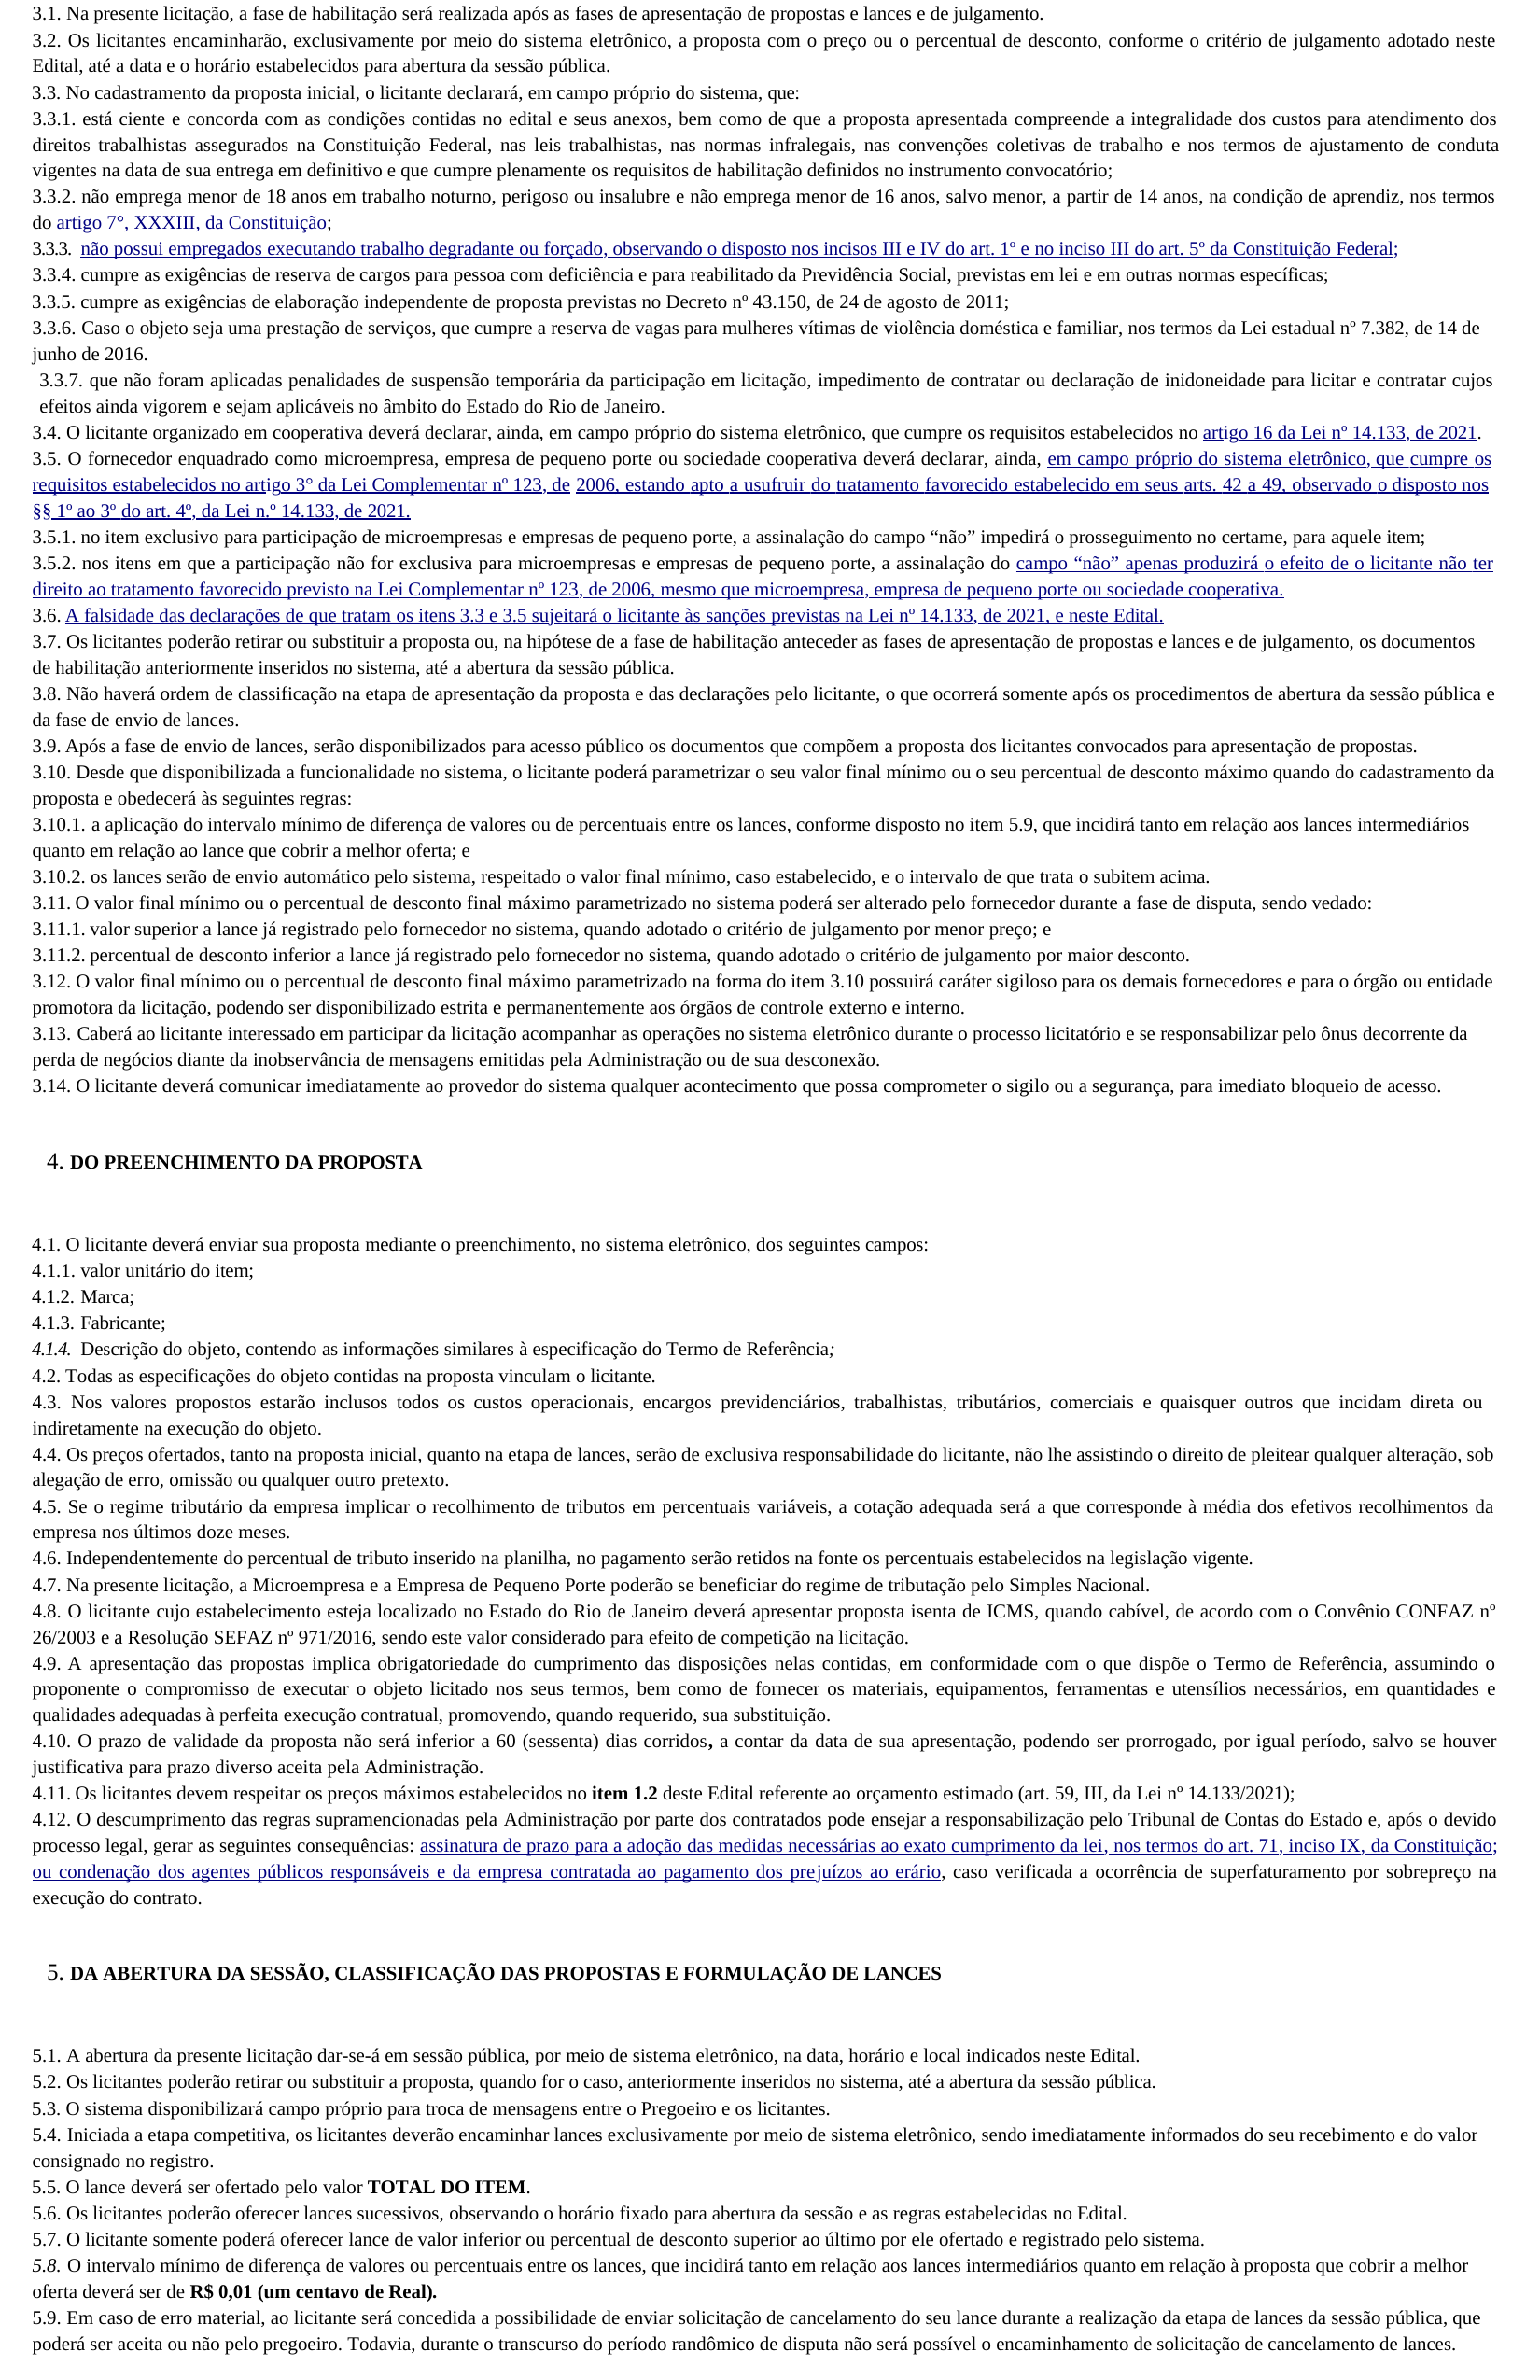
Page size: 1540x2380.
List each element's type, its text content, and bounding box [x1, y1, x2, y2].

list no item exclusivo para participação de microempresas e empresas de pequeno porte, a assinalação do campo “não” impedirá o prosseguimento no certame, para aquele item; [32, 525, 1540, 548]
list Iniciada a etapa competitiva, os licitantes deverão encaminhar lances exclusivamente por meio de sistema eletrônico, sendo imediatamente informados do seu recebimento e do valor consignado no registro. [32, 2123, 1498, 2172]
list O intervalo mínimo de diferença de valores ou percentuais entre os lances, que incidirá tanto em relação aos lances intermediários quanto em relação à proposta que cobrir a melhor oferta deverá ser de R$ 0,01 (um centavo de Real). [32, 2254, 1498, 2303]
list O valor final mínimo ou o percentual de desconto final máximo parametrizado na forma do item 3.10 possuirá caráter sigiloso para os demais fornecedores e para o órgão ou entidade promotora da licitação, podendo ser disponibilizado estrita e permanentemente aos órgãos de controle externo e interno. [32, 970, 1498, 1018]
list O licitante organizado em cooperativa deverá declarar, ainda, em campo próprio do sistema eletrônico, que cumpre os requisitos estabelecidos no artigo 16 da Lei nº 14.133, de 2021. [32, 421, 1540, 442]
list Os licitantes poderão oferecer lances sucessivos, observando o horário fixado para abertura da sessão e as regras estabelecidas no Edital. [32, 2202, 1540, 2224]
list Independentemente do percentual de tributo inserido na planilha, no pagamento serão retidos na fonte os percentuais estabelecidos na legislação vigente. [32, 1547, 1540, 1569]
list Todas as especificações do objeto contidas na proposta vinculam o licitante. [32, 1365, 1540, 1387]
list que não foram aplicadas penalidades de suspensão temporária da participação em licitação, impedimento de contratar ou declaração de inidoneidade para licitar e contratar cujos efeitos ainda vigorem e sejam aplicáveis no âmbito do Estado do Rio de Janeiro. [39, 369, 1498, 417]
list No cadastramento da proposta inicial, o licitante declarará, em campo próprio do sistema, que: [32, 80, 1540, 104]
list O licitante cujo estabelecimento esteja localizado no Estado do Rio de Janeiro deverá apresentar proposta isenta de ICMS, quando cabível, de acordo com o Convênio CONFAZ nº 26/2003 e a Resolução SEFAZ nº 971/2016, sendo este valor considerado para efeito de competição na licitação. [32, 1600, 1498, 1648]
list valor superior a lance já registrado pelo fornecedor no sistema, quando adotado o critério de julgamento por menor preço; e [32, 917, 1540, 940]
list Após a fase de envio de lances, serão disponibilizados para acesso público os documentos que compõem a proposta dos licitantes convocados para apresentação de propostas. [32, 735, 1540, 757]
list cumpre as exigências de elaboração independente de proposta previstas no Decreto nº 43.150, de 24 de agosto de 2011; [32, 290, 1540, 313]
list Caberá ao licitante interessado em participar da licitação acompanhar as operações no sistema eletrônico durante o processo licitatório e se responsabilizar pelo ônus decorrente da perda de negócios diante da inobservância de mensagens emitidas pela Administração ou de sua desconexão. [32, 1022, 1498, 1071]
list Os preços ofertados, tanto na proposta inicial, quanto na etapa de lances, serão de exclusiva responsabilidade do licitante, não lhe assistindo o direito de pleitear qualquer alteração, sob alegação de erro, omissão ou qualquer outro pretexto. [32, 1443, 1500, 1491]
list O licitante deverá comunicar imediatamente ao provedor do sistema qualquer acontecimento que possa comprometer o sigilo ou a segurança, para imediato bloqueio de acesso. [32, 1074, 1540, 1097]
list Os licitantes devem respeitar os preços máximos estabelecidos no item 1.2 deste Edital referente ao orçamento estimado (art. 59, III, da Lei nº 14.133/2021); [32, 1782, 1540, 1804]
list O lance deverá ser ofertado pelo valor TOTAL DO ITEM. [32, 2176, 1540, 2197]
text §§ 1º ao 3º do art. 4º, da Lei n.º 14.133, de 2021. [32, 498, 1540, 522]
list Os licitantes poderão retirar ou substituir a proposta, quando for o caso, anteriormente inseridos no sistema, até a abertura da sessão pública. [32, 2070, 1540, 2093]
list percentual de desconto inferior a lance já registrado pelo fornecedor no sistema, quando adotado o critério de julgamento por maior desconto. [32, 944, 1540, 966]
list a aplicação do intervalo mínimo de diferença de valores ou de percentuais entre os lances, conforme disposto no item 5.9, que incidirá tanto em relação aos lances intermediários quanto em relação ao lance que cobrir a melhor oferta; e [32, 813, 1498, 861]
list não possui empregados executando trabalho degradante ou forçado, observando o disposto nos incisos III e IV do art. 1º e no inciso III do art. 5º da Constituição Federal; [32, 237, 1540, 259]
list O valor final mínimo ou o percentual de desconto final máximo parametrizado no sistema poderá ser alterado pelo fornecedor durante a fase de disputa, sendo vedado: [32, 891, 1540, 914]
list O prazo de validade da proposta não será inferior a 60 (sessenta) dias corridos, a contar da data de sua apresentação, podendo ser prorrogado, por igual período, salvo se houver justificativa para prazo diverso aceita pela Administração. [32, 1729, 1498, 1778]
subtitle DA ABERTURA DA SESSÃO, CLASSIFICAÇÃO DAS PROPOSTAS E FORMULAÇÃO DE LANCES [47, 1958, 1540, 1985]
list A apresentação das propostas implica obrigatoriedade do cumprimento das disposições nelas contidas, em conformidade com o que dispõe o Termo de Referência, assumindo o proponente o compromisso de executar o objeto licitado nos seus termos, bem como de fornecer os materiais, equipamentos, ferramentas e utensílios necessários, em quantidades e qualidades adequadas à perfeita execução contratual, promovendo, quando requerido, sua substituição. [32, 1651, 1498, 1726]
list Caso o objeto seja uma prestação de serviços, que cumpre a reserva de vagas para mulheres vítimas de violência doméstica e familiar, nos termos da Lei estadual nº 7.382, de 14 de junho de 2016. [32, 316, 1498, 365]
list Fabricante; [32, 1311, 1540, 1334]
list Marca; [32, 1285, 1540, 1308]
list os lances serão de envio automático pelo sistema, respeitado o valor final mínimo, caso estabelecido, e o intervalo de que trata o subitem acima. [32, 865, 1540, 888]
list valor unitário do item; [32, 1259, 1540, 1281]
list O descumprimento das regras supramencionadas pela Administração por parte dos contratados pode ensejar a responsabilização pelo Tribunal de Contas do Estado e, após o devido processo legal, gerar as seguintes consequências: assinatura de prazo para a adoção das medidas necessárias ao exato cumprimento da lei, nos termos do art. 71, inciso IX, da Constituição; ou condenação dos agentes públicos responsáveis e da empresa contratada ao pagamento dos prejuízos ao erário, caso verificada a ocorrência de superfaturamento por sobrepreço na execução do contrato. [32, 1808, 1498, 1909]
list Descrição do objeto, contendo as informações similares à especificação do Termo de Referência; [32, 1337, 1540, 1360]
list O fornecedor enquadrado como microempresa, empresa de pequeno porte ou sociedade cooperativa deverá declarar, ainda, em campo próprio do sistema eletrônico, que cumpre os requisitos estabelecidos no artigo 3° da Lei Complementar nº 123, de 2006, estando apto a usufruir do tratamento favorecido estabelecido em seus arts. 42 a 49, observado o disposto nos [32, 447, 1498, 496]
list O licitante deverá enviar sua proposta mediante o preenchimento, no sistema eletrônico, dos seguintes campos: [32, 1232, 1540, 1254]
list cumpre as exigências de reserva de cargos para pessoa com deficiência e para reabilitado da Previdência Social, previstas em lei e em outras normas específicas; [32, 263, 1540, 286]
list Desde que disponibilizada a funcionalidade no sistema, o licitante poderá parametrizar o seu valor final mínimo ou o seu percentual de desconto máximo quando do cadastramento da proposta e obedecerá às seguintes regras: [32, 761, 1498, 809]
subtitle DO PREENCHIMENTO DA PROPOSTA [47, 1147, 1540, 1174]
list Não haverá ordem de classificação na etapa de apresentação da proposta e das declarações pelo licitante, o que ocorrerá somente após os procedimentos de abertura da sessão pública e da fase de envio de lances. [32, 682, 1498, 731]
list O licitante somente poderá oferecer lance de valor inferior ou percentual de desconto superior ao último por ele ofertado e registrado pelo sistema. [32, 2228, 1540, 2250]
list Se o regime tributário da empresa implicar o recolhimento de tributos em percentuais variáveis, a cotação adequada será a que corresponde à média dos efetivos recolhimentos da empresa nos últimos doze meses. [32, 1494, 1500, 1543]
list A abertura da presente licitação dar-se-á em sessão pública, por meio de sistema eletrônico, na data, horário e local indicados neste Edital. [32, 2044, 1540, 2066]
list está ciente e concorda com as condições contidas no edital e seus anexos, bem como de que a proposta apresentada compreende a integralidade dos custos para atendimento dos direitos trabalhistas assegurados na Constituição Federal, nas leis trabalhistas, nas normas infralegais, nas convenções coletivas de trabalho e nos termos de ajustamento de conduta vigentes na data de sua entrega em definitivo e que cumpre plenamente os requisitos de habilitação definidos no instrumento convocatório; [32, 107, 1499, 181]
list Em caso de erro material, ao licitante será concedida a possibilidade de enviar solicitação de cancelamento do seu lance durante a realização da etapa de lances da sessão pública, que poderá ser aceita ou não pelo pregoeiro. Todavia, durante o transcurso do período randômico de disputa não será possível o encaminhamento de solicitação de cancelamento de lances. [32, 2306, 1498, 2355]
list não emprega menor de 18 anos em trabalho noturno, perigoso ou insalubre e não emprega menor de 16 anos, salvo menor, a partir de 14 anos, na condição de aprendiz, nos termos do artigo 7°, XXXIII, da Constituição; [32, 185, 1498, 233]
list nos itens em que a participação não for exclusiva para microempresas e empresas de pequeno porte, a assinalação do campo “não” apenas produzirá o efeito de o licitante não ter direito ao tratamento favorecido previsto na Lei Complementar nº 123, de 2006, mesmo que microempresa, empresa de pequeno porte ou sociedade cooperativa. [32, 552, 1498, 600]
list Os licitantes poderão retirar ou substituir a proposta ou, na hipótese de a fase de habilitação anteceder as fases de apresentação de propostas e lances e de julgamento, os documentos de habilitação anteriormente inseridos no sistema, até a abertura da sessão pública. [32, 630, 1498, 679]
list A falsidade das declarações de que tratam os itens 3.3 e 3.5 sujeitará o licitante às sanções previstas na Lei nº 14.133, de 2021, e neste Edital. [32, 604, 1540, 626]
list Na presente licitação, a Microempresa e a Empresa de Pequeno Porte poderão se beneficiar do regime de tributação pelo Simples Nacional. [32, 1574, 1540, 1595]
list O sistema disponibilizará campo próprio para troca de mensagens entre o Pregoeiro e os licitantes. [32, 2096, 1540, 2120]
list Nos valores propostos estarão inclusos todos os custos operacionais, encargos previdenciários, trabalhistas, tributários, comerciais e quaisquer outros que incidam direta ou indiretamente na execução do objeto. [32, 1391, 1499, 1439]
list Os licitantes encaminharão, exclusivamente por meio do sistema eletrônico, a proposta com o preço ou o percentual de desconto, conforme o critério de julgamento adotado neste Edital, até a data e o horário estabelecidos para abertura da sessão pública. [32, 29, 1498, 77]
list Na presente licitação, a fase de habilitação será realizada após as fases de apresentação de propostas e lances e de julgamento. [32, 2, 1540, 24]
